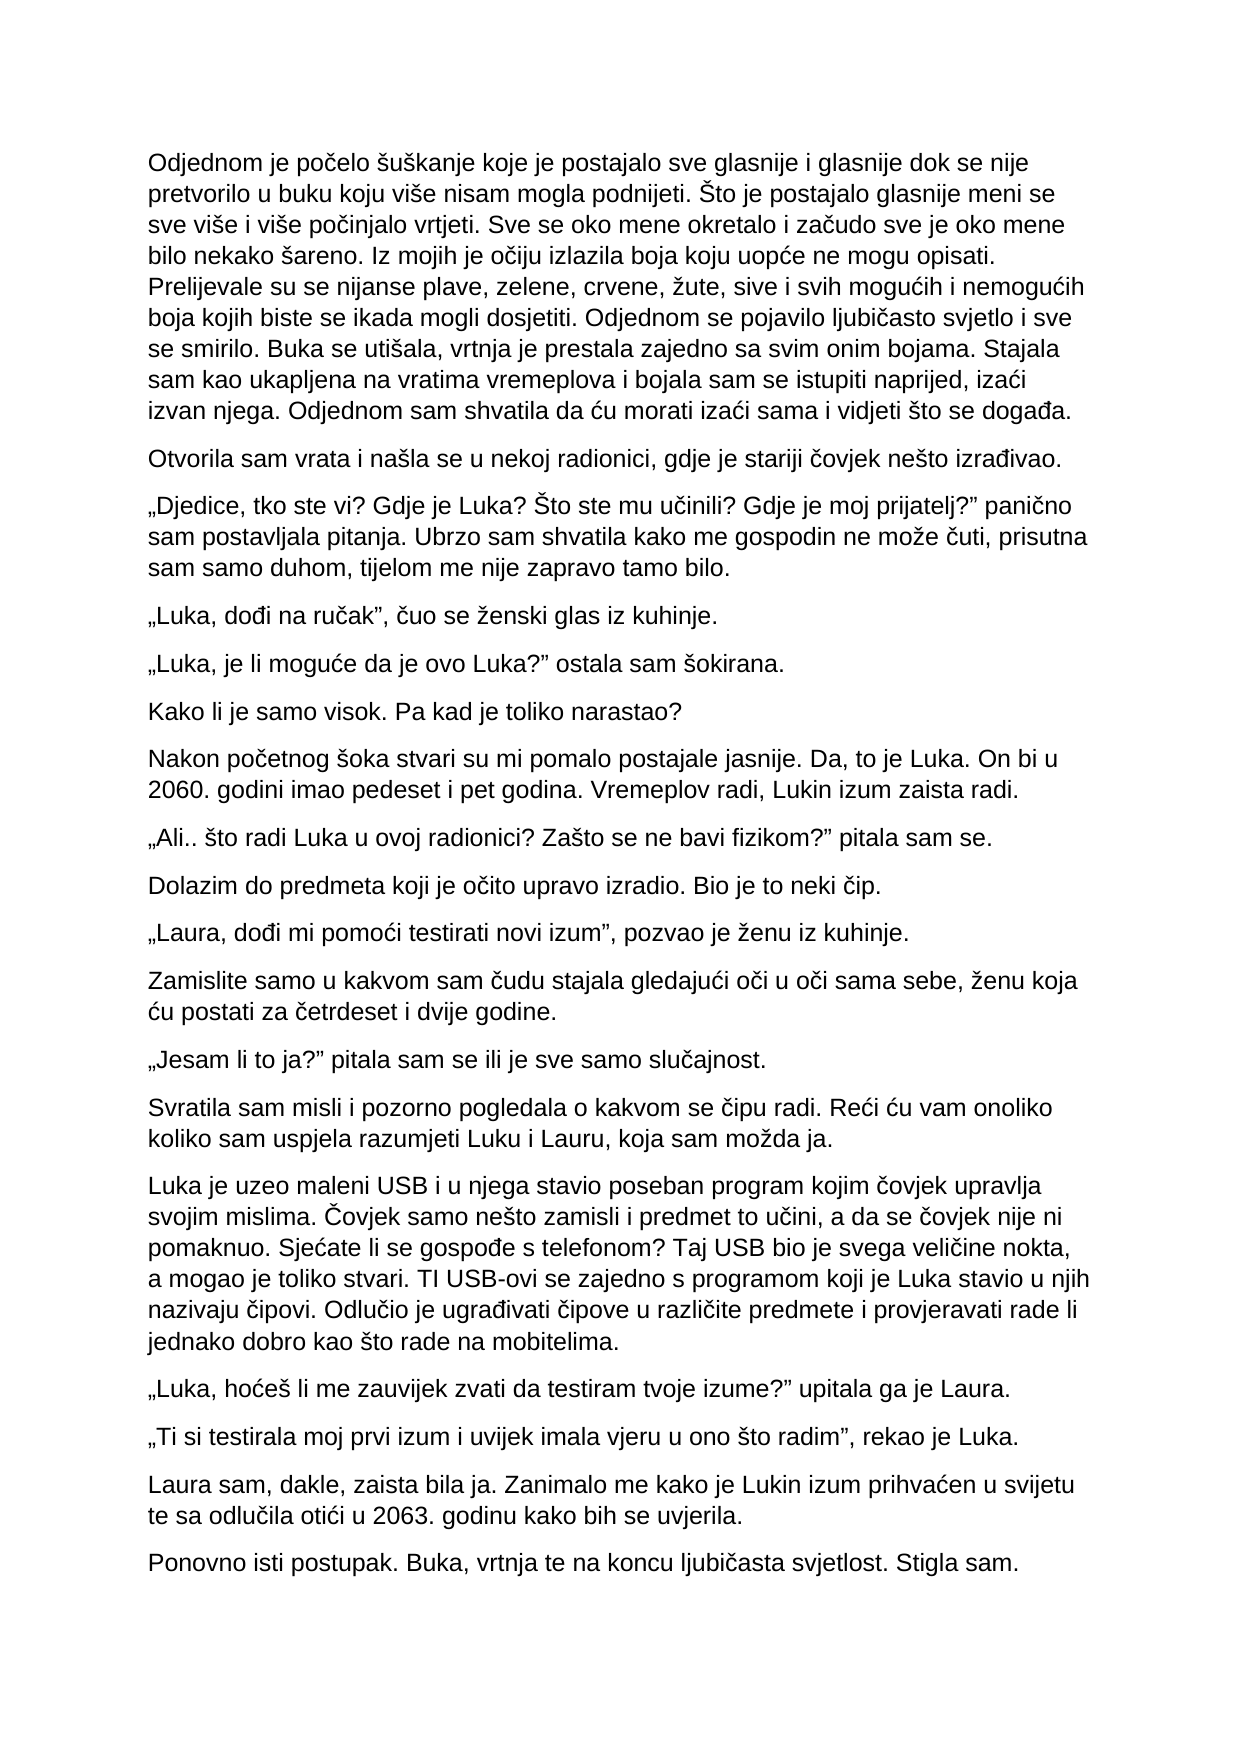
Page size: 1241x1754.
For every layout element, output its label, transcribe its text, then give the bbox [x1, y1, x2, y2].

text „Luka, hoćeš li me zauvijek zvati da testiram tvoje izume?” upitala ga je Laura. [148, 1374, 1093, 1403]
text Ponovno isti postupak. Buka, vrtnja te na koncu ljubičasta svjetlost. Stigla sam. [148, 1548, 1093, 1577]
text „Laura, dođi mi pomoći testirati novi izum”, pozvao je ženu iz kuhinje. [148, 918, 1093, 947]
text „Luka, je li moguće da je ovo Luka?” ostala sam šokirana. [148, 649, 1093, 678]
text „Ti si testirala moj prvi izum i uvijek imala vjeru u ono što radim”, rekao je Luka. [148, 1422, 1093, 1451]
text Nakon početnog šoka stvari su mi pomalo postajale jasnije. Da, to je Luka. On bi u 2060. godini imao pedeset i pet godina. Vremeplov radi, Lukin izum zaista radi. [148, 744, 1093, 804]
text Odjednom je počelo šuškanje koje je postajalo sve glasnije i glasnije dok se nije pretvorilo u buku koju više nisam mogla podnijeti. Što je postajalo glasnije meni se sve više i više počinjalo vrtjeti. Sve se oko mene okretalo i začudo sve je oko mene bilo nekako šareno. Iz mojih je očiju izlazila boja koju uopće ne mogu opisati. Prelijevale su se nijanse plave, zelene, crvene, žute, sive i svih mogućih i nemogućih boja kojih biste se ikada mogli dosjetiti. Odjednom se pojavilo ljubičasto svjetlo i sve se smirilo. Buka se utišala, vrtnja je prestala zajedno sa svim onim bojama. Stajala sam kao ukapljena na vratima vremeplova i bojala sam se istupiti naprijed, izaći izvan njega. Odjednom sam shvatila da ću morati izaći sama i vidjeti što se događa. [148, 148, 1093, 425]
text „Jesam li to ja?” pitala sam se ili je sve samo slučajnost. [148, 1045, 1093, 1074]
text Luka je uzeo maleni USB i u njega stavio poseban program kojim čovjek upravlja svojim mislima. Čovjek samo nešto zamisli i predmet to učini, a da se čovjek nije ni pomaknuo. Sjećate li se gospođe s telefonom? Taj USB bio je svega veličine nokta, a mogao je toliko stvari. TI USB-ovi se zajedno s programom koji je Luka stavio u njih nazivaju čipovi. Odlučio je ugrađivati čipove u različite predmete i provjeravati rade li jednako dobro kao što rade na mobitelima. [148, 1171, 1093, 1355]
text „Ali.. što radi Luka u ovoj radionici? Zašto se ne bavi fizikom?” pitala sam se. [148, 823, 1093, 852]
text Otvorila sam vrata i našla se u nekoj radionici, gdje je stariji čovjek nešto izrađivao. [148, 444, 1093, 472]
text Zamislite samo u kakvom sam čudu stajala gledajući oči u oči sama sebe, ženu koja ću postati za četrdeset i dvije godine. [148, 966, 1093, 1026]
text Dolazim do predmeta koji je očito upravo izradio. Bio je to neki čip. [148, 871, 1093, 899]
text Laura sam, dakle, zaista bila ja. Zanimalo me kako je Lukin izum prihvaćen u svijetu te sa odlučila otići u 2063. godinu kako bih se uvjerila. [148, 1470, 1093, 1529]
text Svratila sam misli i pozorno pogledala o kakvom se čipu radi. Reći ću vam onoliko koliko sam uspjela razumjeti Luku i Lauru, koja sam možda ja. [148, 1093, 1093, 1152]
text „Luka, dođi na ručak”, čuo se ženski glas iz kuhinje. [148, 601, 1093, 630]
text Kako li je samo visok. Pa kad je toliko narastao? [148, 697, 1093, 725]
text „Djedice, tko ste vi? Gdje je Luka? Što ste mu učinili? Gdje je moj prijatelj?” panično sam postavljala pitanja. Ubrzo sam shvatila kako me gospodin ne može čuti, prisutna sam samo duhom, tijelom me nije zapravo tamo bilo. [148, 491, 1093, 582]
